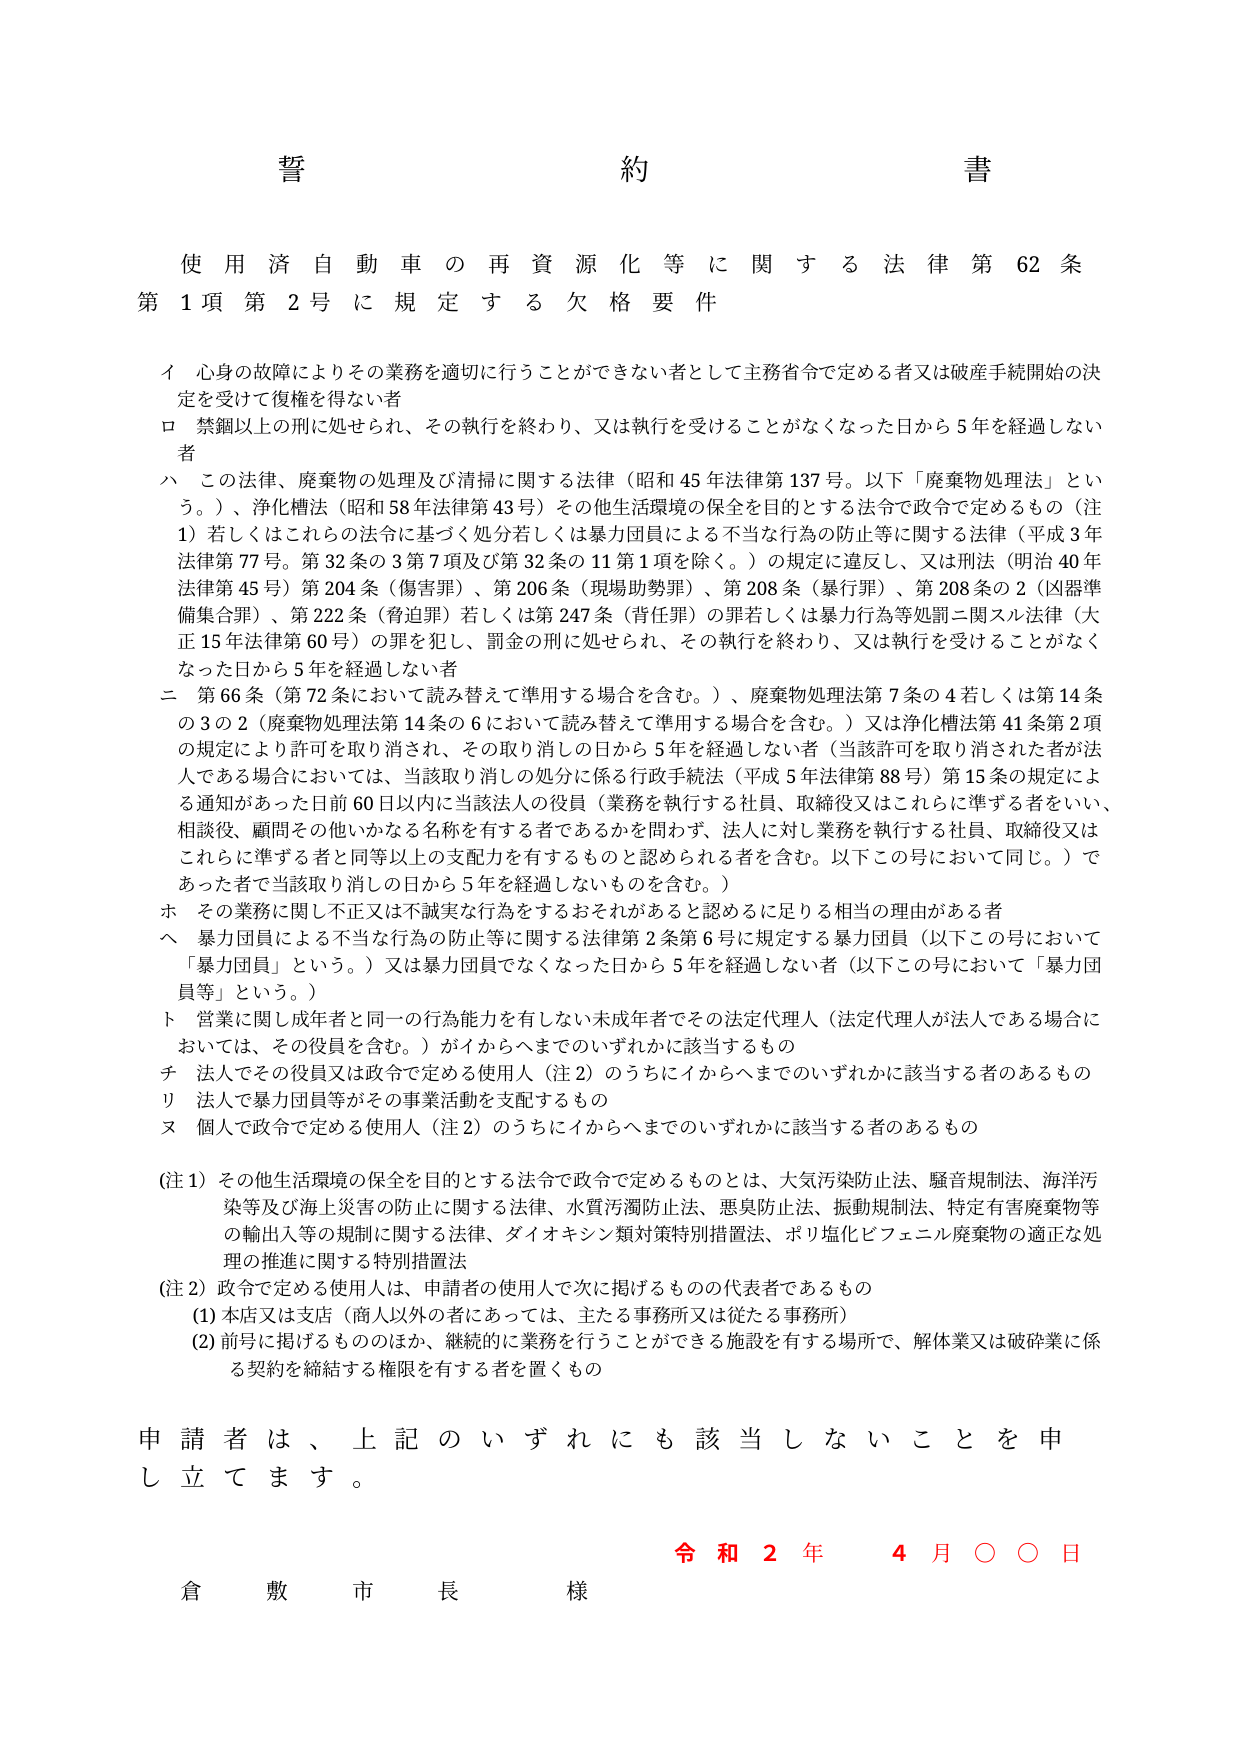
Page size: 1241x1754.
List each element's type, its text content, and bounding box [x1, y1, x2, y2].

text リ 法人で暴力団員等がその事業活動を支配するもの [159, 1086, 1103, 1113]
text (注1）その他生活環境の保全を目的とする法令で政令で定めるものとは、大気汚染防止法、騒音規制法、海洋汚染等及び海上災害の防止に関する法律、水質汚濁防止法、悪臭防止法、振動規制法、特定有害廃棄物等の輸出入等の規制に関する法律、ダイオキシン類対策特別措置法、ポリ塩化ビフェニル廃棄物の適正な処理の推進に関する特別措置法 [159, 1166, 1103, 1273]
text ニ 第66条（第72条において読み替えて準用する場合を含む。）、廃棄物処理法第7条の4若しくは第14条の3の2（廃棄物処理法第14条の6において読み替えて準用する場合を含む。）又は浄化槽法第41条第2項の規定により許可を取り消され、その取り消しの日から5年を経過しない者（当該許可を取り消された者が法人である場合においては、当該取り消しの処分に係る行政手続法（平成5年法律第88号）第15条の規定による通知があった日前60日以内に当該法人の役員（業務を執行する社員、取締役又はこれらに準ずる者をいい、相談役、顧問その他いかなる名称を有する者であるかを問わず、法人に対し業務を執行する社員、取締役又はこれらに準ずる者と同等以上の支配力を有するものと認められる者を含む。以下この号において同じ。）であった者で当該取り消しの日から５年を経過しないものを含む。） [159, 681, 1103, 897]
text 申請者は、上記のいずれにも該当しないことを申し立てます。 [137, 1419, 1103, 1495]
text (注2）政令で定める使用人は、申請者の使用人で次に掲げるものの代表者であるもの [159, 1273, 1103, 1300]
text 令和２年 ４月○○日 [137, 1533, 1103, 1571]
text ホ その業務に関し不正又は不誠実な行為をするおそれがあると認めるに足りる相当の理由がある者 [159, 897, 1103, 924]
text ロ 禁錮以上の刑に処せられ、その執行を終わり、又は執行を受けることがなくなった日から5年を経過しない者 [159, 412, 1103, 466]
text 使用済自動車の再資源化等に関する法律第62条第1項第2号に規定する欠格要件 [137, 244, 1103, 320]
text (1) 本店又は支店（商人以外の者にあっては、主たる事務所又は従たる事務所） [137, 1300, 1103, 1327]
text (2) 前号に掲げるもののほか、継続的に業務を行うことができる施設を有する場所で、解体業又は破砕業に係る契約を締結する権限を有する者を置くもの [192, 1327, 1103, 1381]
text ヘ 暴力団員による不当な行為の防止等に関する法律第2条第6号に規定する暴力団員（以下この号において「暴力団員」という。）又は暴力団員でなくなった日から5年を経過しない者（以下この号において「暴力団員等」という。） [159, 924, 1103, 1005]
text ト 営業に関し成年者と同一の行為能力を有しない未成年者でその法定代理人（法定代理人が法人である場合においては、その役員を含む。）がイからヘまでのいずれかに該当するもの [159, 1005, 1103, 1059]
text チ 法人でその役員又は政令で定める使用人（注2）のうちにイからヘまでのいずれかに該当する者のあるもの [159, 1059, 1103, 1086]
text ハ この法律、廃棄物の処理及び清掃に関する法律（昭和45年法律第137号。以下「廃棄物処理法」という。）、浄化槽法（昭和58年法律第43号）その他生活環境の保全を目的とする法令で政令で定めるもの（注1）若しくはこれらの法令に基づく処分若しくは暴力団員による不当な行為の防止等に関する法律（平成3年法律第77号。第32条の3第7項及び第32条の11第1項を除く。）の規定に違反し、又は刑法（明治40年法律第45号）第204条（傷害罪）、第206条（現場助勢罪）、第208条（暴行罪）、第208条の2（凶器準備集合罪）、第222条（脅迫罪）若しくは第247条（背任罪）の罪若しくは暴力行為等処罰ニ関スル法律（大正15年法律第60号）の罪を犯し、罰金の刑に処せられ、その執行を終わり、又は執行を受けることがなくなった日から5年を経過しない者 [159, 466, 1103, 681]
text 倉 敷 市 長 様 [137, 1571, 1103, 1609]
text ヌ 個人で政令で定める使用人（注2）のうちにイからへまでのいずれかに該当する者のあるもの [159, 1113, 1103, 1140]
text 誓 約 書 [137, 130, 1103, 206]
text イ 心身の故障によりその業務を適切に行うことができない者として主務省令で定める者又は破産手続開始の決定を受けて復権を得ない者 [159, 358, 1103, 412]
